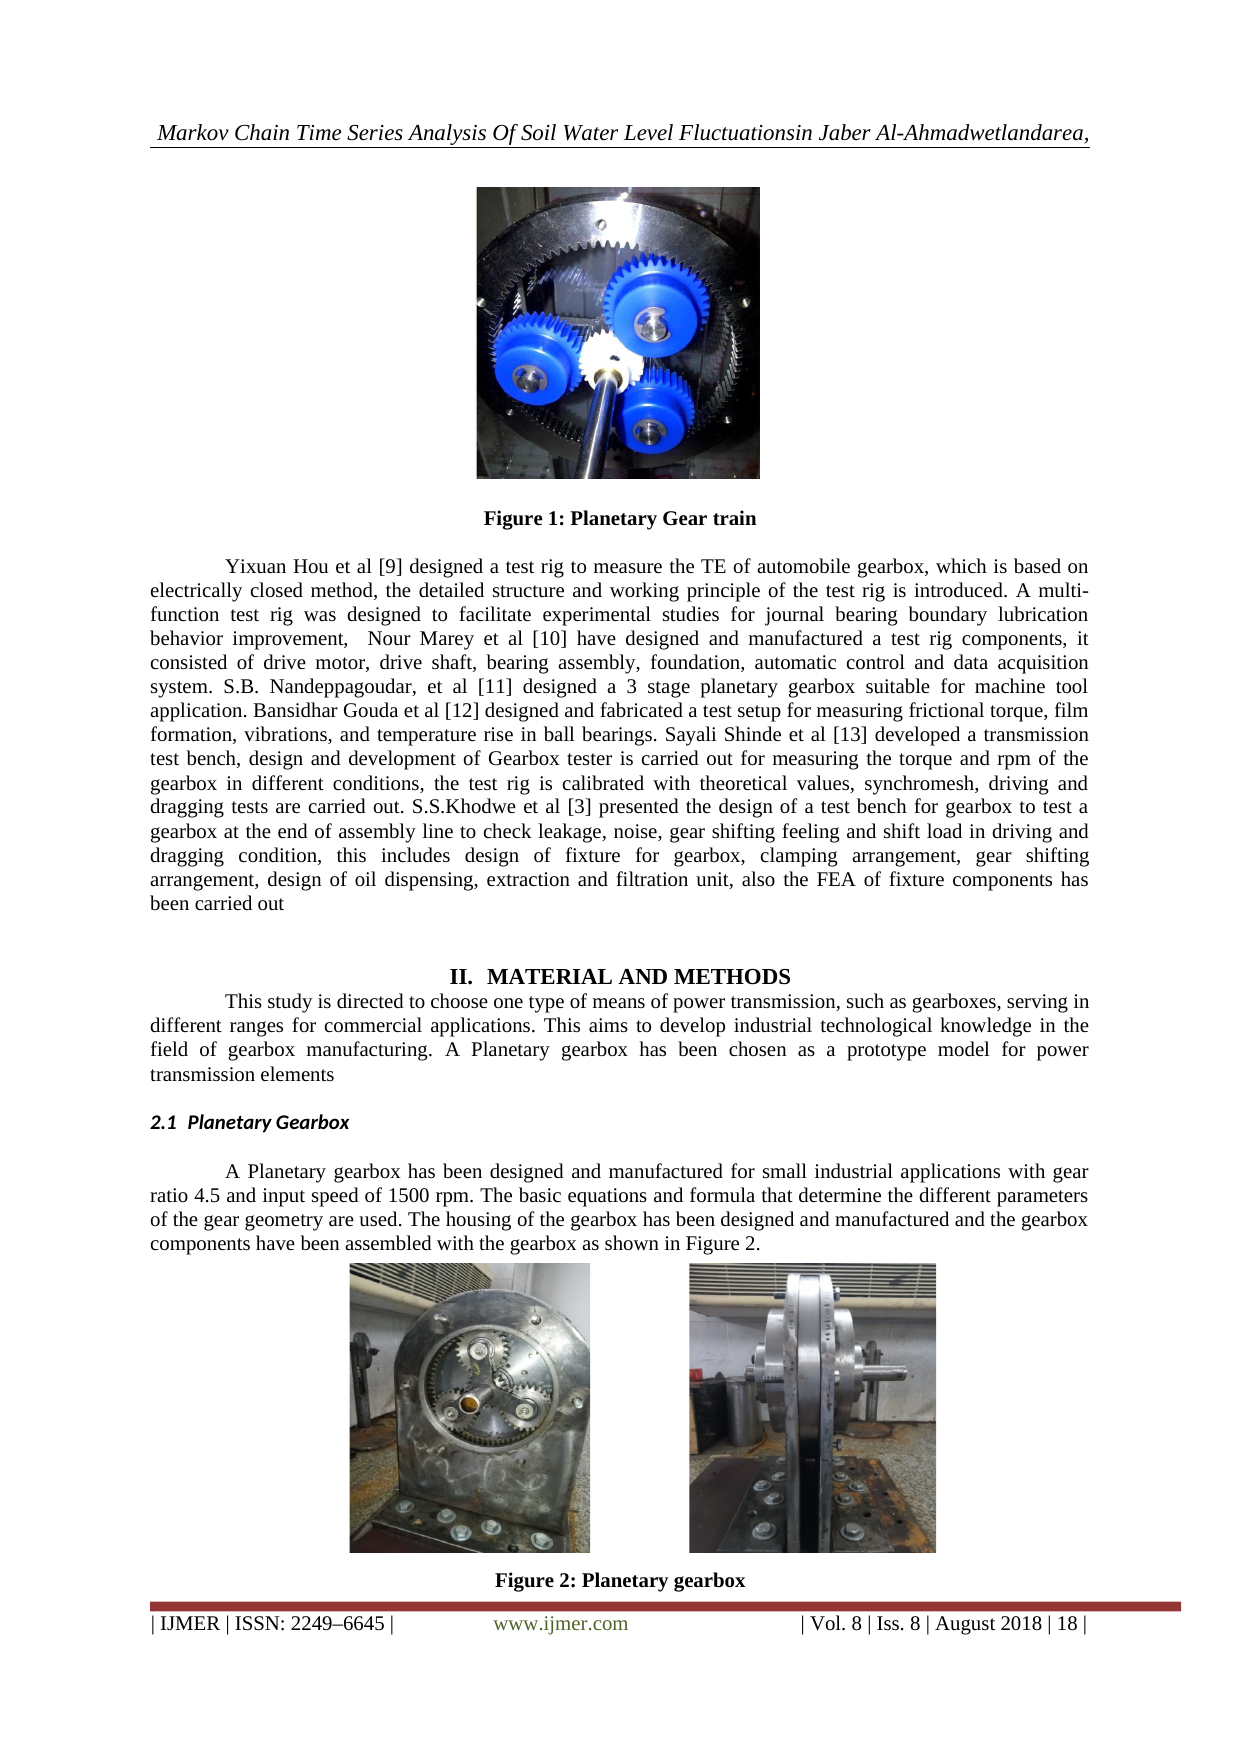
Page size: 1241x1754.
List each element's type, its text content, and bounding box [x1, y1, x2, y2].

text Figure 2: Planetary gearbox [150, 1568, 1090, 1592]
picture [349, 1263, 591, 1551]
text This study is directed to choose one type of means of power transmission, such as gearboxes, serving in different ranges for commercial applications. This aims to develop industrial technological knowledge in the field of gearbox manufacturing. A Planetary gearbox has been chosen as a prototype model for power transmission elements [150, 989, 1090, 1086]
list Planetary Gearbox [150, 1109, 1090, 1135]
text A Planetary gearbox has been designed and manufactured for small industrial applications with gear ratio 4.5 and input speed of 1500 rpm. The basic equations and formula that determine the different parameters of the gear geometry are used. The housing of the gearbox has been designed and manufactured and the gearbox components have been assembled with the gearbox as shown in Figure 2. [150, 1159, 1090, 1255]
picture [689, 1263, 936, 1551]
text Figure 1: Planetary Gear train [150, 506, 1090, 530]
subtitle MATERIAL AND METHODS [150, 963, 1090, 989]
text Yixuan Hou et al [9] designed a test rig to measure the TE of automobile gearbox, which is based on electrically closed method, the detailed structure and working principle of the test rig is introduced. A multi-function test rig was designed to facilitate experimental studies for journal bearing boundary lubrication behavior improvement, Nour Marey et al [10] have designed and manufactured a test rig components, it consisted of drive motor, drive shaft, bearing assembly, foundation, automatic control and data acquisition system. S.B. Nandeppagoudar, et al [11] designed a 3 stage planetary gearbox suitable for machine tool application. Bansidhar Gouda et al [12] designed and fabricated a test setup for measuring frictional torque, film formation, vibrations, and temperature rise in ball bearings. Sayali Shinde et al [13] developed a transmission test bench, design and development of Gearbox tester is carried out for measuring the torque and rpm of the gearbox in different conditions, the test rig is calibrated with theoretical values, synchromesh, driving and dragging tests are carried out. S.S.Khodwe et al [3] presented the design of a test bench for gearbox to test a gearbox at the end of assembly line to check leakage, noise, gear shifting feeling and shift load in driving and dragging condition, this includes design of fixture for gearbox, clamping arrangement, gear shifting arrangement, design of oil dispensing, extraction and filtration unit, also the FEA of fixture components has been carried out [150, 554, 1090, 915]
